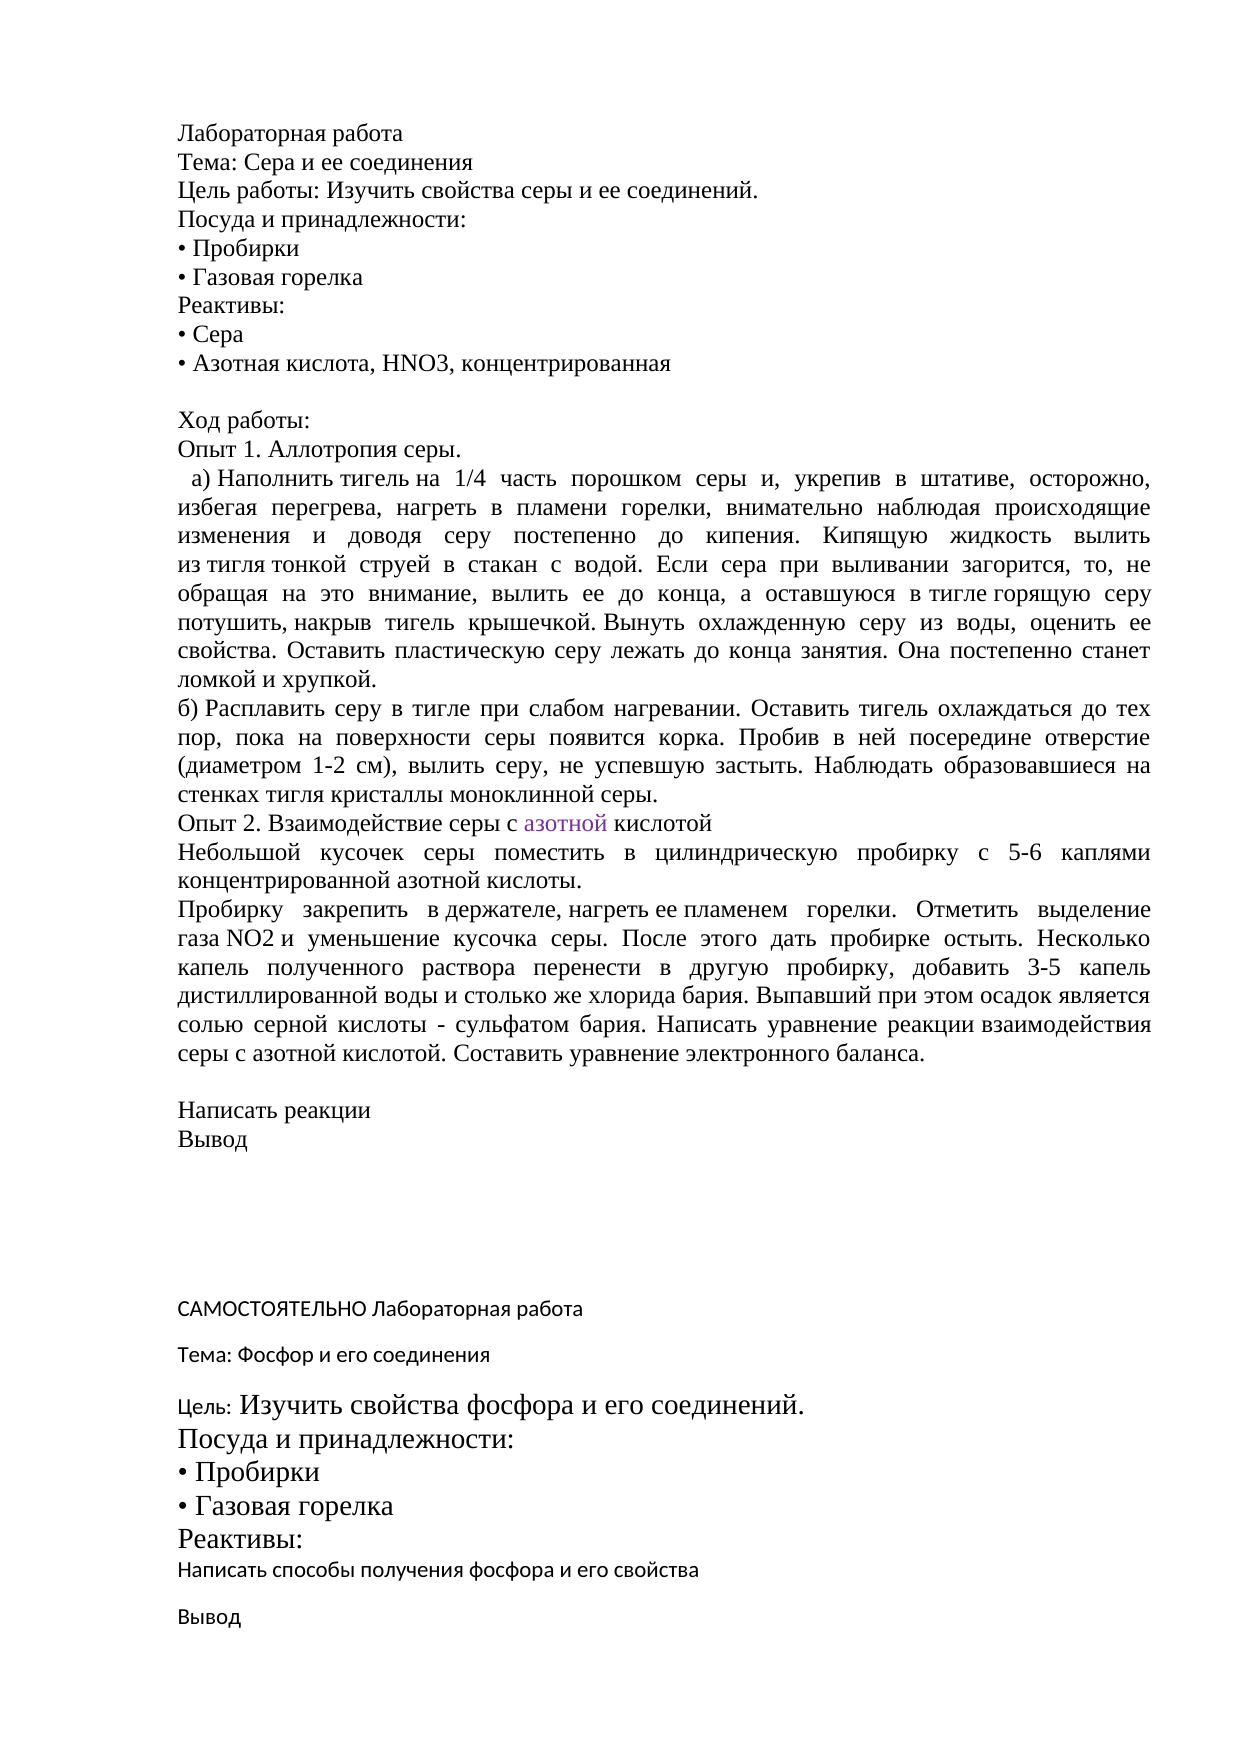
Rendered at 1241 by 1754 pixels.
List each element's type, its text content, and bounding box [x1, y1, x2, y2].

text • Пробирки [177, 233, 1152, 262]
text Лабораторная работа [177, 118, 1152, 147]
text Ход работы: [177, 406, 1152, 434]
text Написать реакции [177, 1096, 1152, 1124]
text • Сера [177, 319, 1152, 348]
text • Газовая горелка [177, 262, 1152, 291]
text • Азотная кислота, HNO3, концентрированная [177, 348, 1152, 377]
text Опыт 2. Взаимодействие серы с азотной кислотой [177, 808, 1152, 837]
text Посуда и принадлежности: [177, 204, 1152, 233]
text Небольшой кусочек серы поместить в цилиндрическую пробирку с 5-6 каплями концентрированной азотной кислоты. [177, 837, 1152, 894]
text Вывод [177, 1124, 1152, 1153]
text • Пробирки [177, 1454, 1152, 1488]
text Цель: Изучить свойства фосфора и его соединений. [177, 1387, 1152, 1421]
text Тема: Сера и ее соединения [177, 147, 1152, 176]
text • Газовая горелка [177, 1488, 1152, 1522]
text Вывод [177, 1602, 1152, 1630]
text Посуда и принадлежности: [177, 1421, 1152, 1454]
text Опыт 1. Аллотропия серы. [177, 434, 1152, 463]
text Реактивы: [177, 291, 1152, 319]
text Цель работы: Изучить свойства серы и ее соединений. [177, 176, 1152, 204]
text САМОСТОЯТЕЛЬНО Лабораторная работа [177, 1294, 1152, 1322]
text Пробирку закрепить в держателе, нагреть ее пламенем горелки. Отметить выделение газа NO2 и уменьшение кусочка серы. После этого дать пробирке остыть. Несколько капель полученного раствора перенести в другую пробирку, добавить 3-5 капель дистиллированной воды и столько же хлорида бария. Выпавший при этом осадок является солью серной кислоты - сульфатом бария. Написать уравнение реакции взаимодействия серы с азотной кислотой. Составить уравнение электронного баланса. [177, 894, 1152, 1067]
text б) Расплавить серу в тигле при слабом нагревании. Оставить тигель охлаждаться до тех пор, пока на поверхности серы появится корка. Пробив в ней посередине отверстие (диаметром 1-2 см), вылить серу, не успевшую застыть. Наблюдать образовавшиеся на стенках тигля кристаллы моноклинной серы. [177, 693, 1152, 808]
text а) Наполнить тигель на 1/4 часть порошком серы и, укрепив в штативе, осторожно, избегая перегрева, нагреть в пламени горелки, внимательно наблюдая происходящие изменения и доводя серу постепенно до кипения. Кипящую жидкость вылить из тигля тонкой струей в стакан с водой. Если сера при выливании загорится, то, не обращая на это внимание, вылить ее до конца, а оставшуюся в тигле горящую серу потушить, накрыв тигель крышечкой. Вынуть охлажденную серу из воды, оценить ее свойства. Оставить пластическую серу лежать до конца занятия. Она постепенно станет ломкой и хрупкой. [177, 463, 1152, 693]
text Написать способы получения фосфора и его свойства [177, 1555, 1152, 1583]
text Реактивы: [177, 1522, 1152, 1555]
text Тема: Фосфор и его соединения [177, 1341, 1152, 1369]
